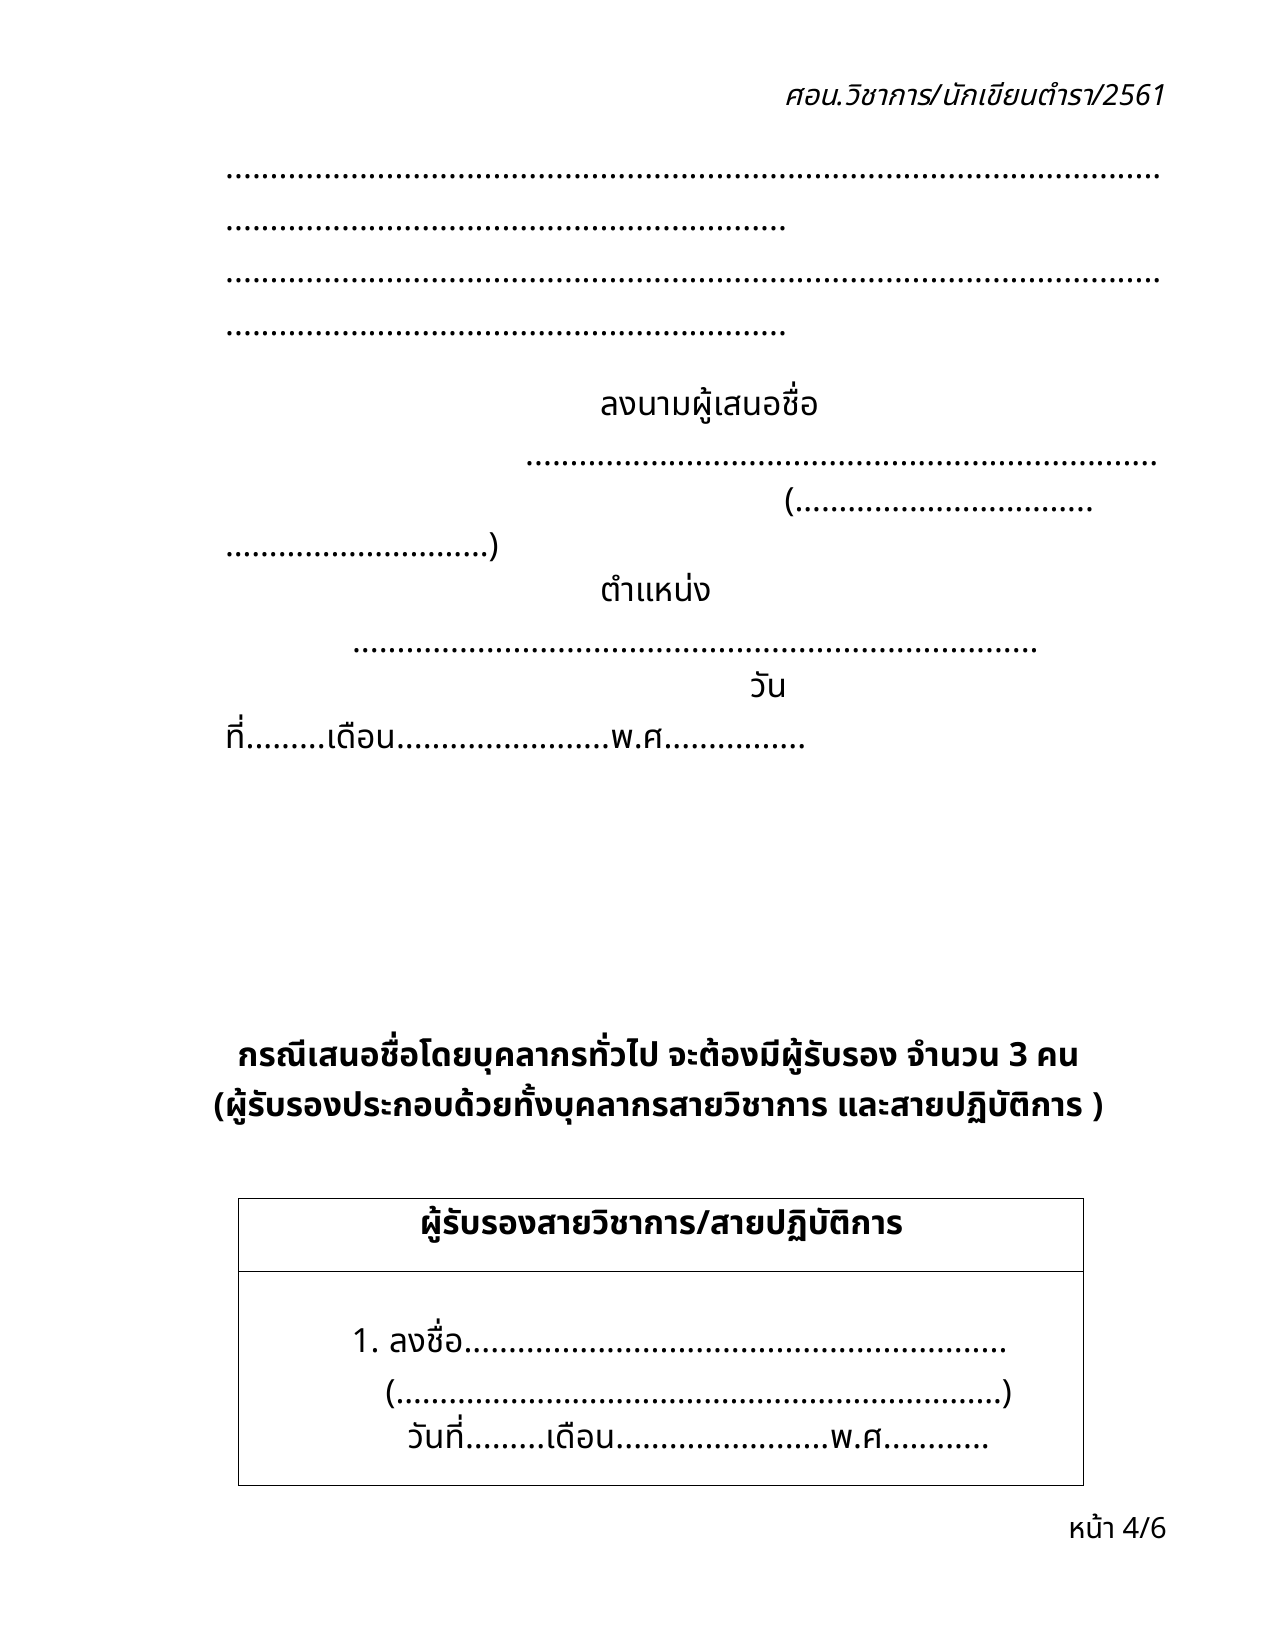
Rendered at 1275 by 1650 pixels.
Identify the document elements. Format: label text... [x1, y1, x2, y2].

table_header ผู้รับรองสายวิชาการ/สายปฏิบัติการ [239, 1199, 1083, 1271]
text (ผู้รับรองประกอบด้วยทั้งบุคลากรสายวิชาการ และสายปฏิบัติการ ) [150, 1081, 1167, 1132]
list ตำแหน่ง ............................................................................. [225, 566, 1167, 662]
list (…………..………………..…………………………) [225, 475, 1167, 566]
list ........................................................................................................................................................................ [225, 143, 1167, 240]
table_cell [239, 1272, 1083, 1484]
list ........................................................................................................................................................................ [225, 247, 1167, 345]
text กรณีเสนอชื่อโดยบุคลากรทั่วไป จะต้องมีผู้รับรอง จำนวน 3 คน [150, 1031, 1167, 1081]
list ลงนามผู้เสนอชื่อ ....................................................................... [525, 379, 1167, 475]
list วันที่.........เดือน........................พ.ศ................ [225, 662, 1167, 763]
